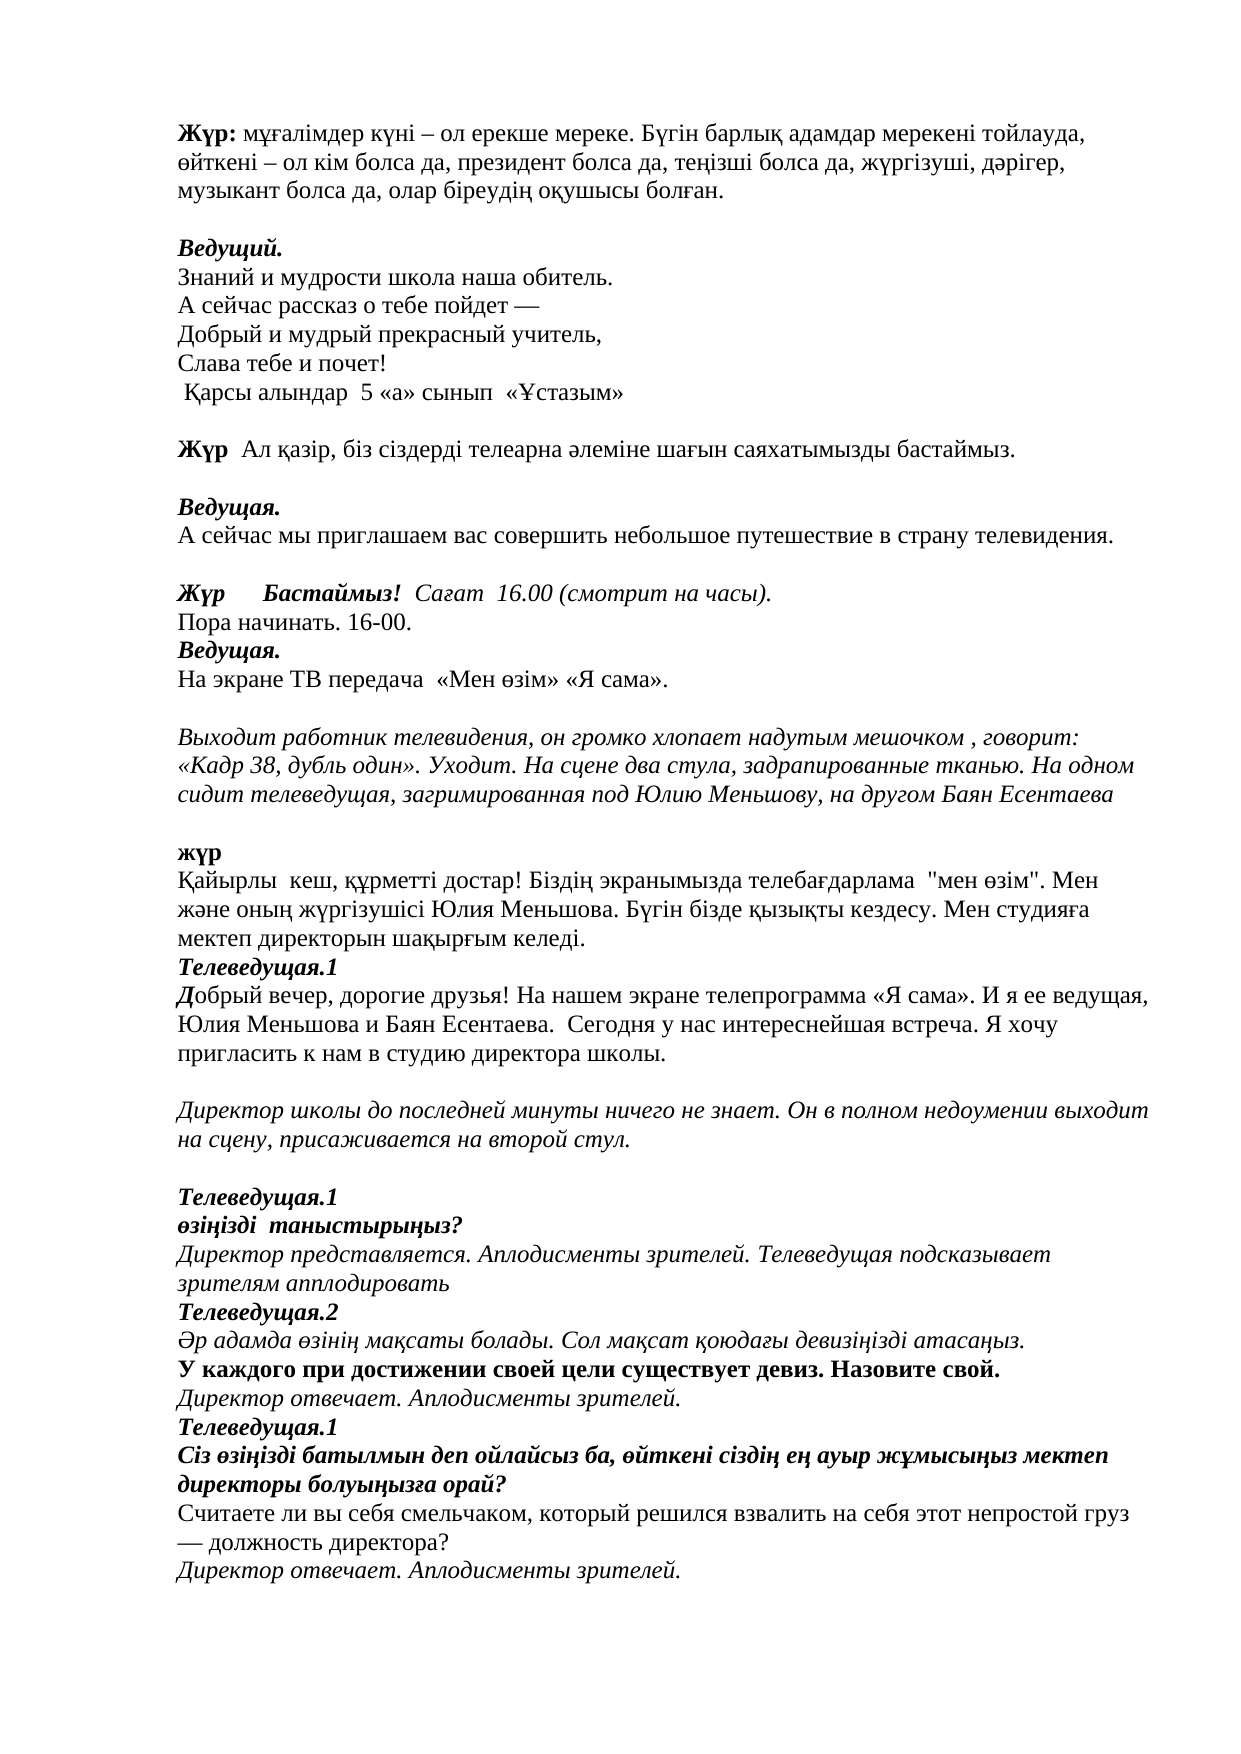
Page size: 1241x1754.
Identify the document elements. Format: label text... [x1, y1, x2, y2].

text Телеведущая.1 өзіңізді таныстырыңыз? Директор представляется. Аплодисменты зрителей. Телеведущая подсказывает зрителям апплодировать Телеведущая.2 [177, 1182, 1152, 1326]
text Жүр Бастаймыз! Сағат 16.00 (смотрит на часы). Пора начинать. 16-00. Ведущая. На экране ТВ передача «Мен өзім» «Я сама». Выходит работник телевидения, он громко хлопает надутым мешочком , говорит: «Кадр 38, дубль один». Уходит. На сцене два стула, задрапированные тканью. На одном сидит телеведущая, загримированная под Юлию Меньшову, на другом Баян Есентаева жүр [177, 578, 1152, 866]
text Жүр: мұғалімдер күні – ол ерекше мереке. Бүгін барлық адамдар мерекені тойлауда, өйткені – ол кім болса да, президент болса да, теңізші болса да, жүргізуші, дәрігер, музыкант болса да, олар біреудің оқушысы болған. [177, 118, 1152, 204]
text Добрый вечер, дорогие друзья! На нашем экране телепрограмма «Я сама». И я ее ведущая, Юлия Меньшова и Баян Есентаева. Сегодня у нас интереснейшая встреча. Я хочу пригласить к нам в студию директора школы. Директор школы до последней минуты ничего не знает. Он в полном недоумении выходит на сцену, присаживается на второй стул. [177, 981, 1152, 1182]
text Жүр Ал қазір, біз сіздерді телеарна әлеміне шағын саяхатымызды бастаймыз. [177, 434, 1152, 492]
text Ведущая. А сейчас мы приглашаем вас совершить небольшое путешествие в страну телевидения. [177, 492, 1152, 578]
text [177, 1441, 1152, 1584]
text Телеведущая.1 [177, 952, 1152, 981]
text Қайырлы кеш, құрметті достар! Біздің экранымызда телебағдарлама "мен өзім". Мен және оның жүргізушісі Юлия Меньшова. Бүгін бізде қызықты кездесу. Мен студияға мектеп директорын шақырғым келеді. [177, 866, 1152, 952]
text Ведущий. Знаний и мудрости школа наша обитель. А сейчас рассказ о тебе пойдет — Добрый и мудрый прекрасный учитель, Слава тебе и почет! [177, 204, 1152, 377]
text Қарсы алындар 5 «а» сынып «Ұстазым» [177, 377, 1152, 434]
text Әр адамда өзінің мақсаты болады. Сол мақсат қоюдағы девизіңізді атасаңыз. У каждого при достижении своей цели существует девиз. Назовите свой. Директор отвечает. Аплодисменты зрителей. Телеведущая.1 [177, 1326, 1152, 1441]
